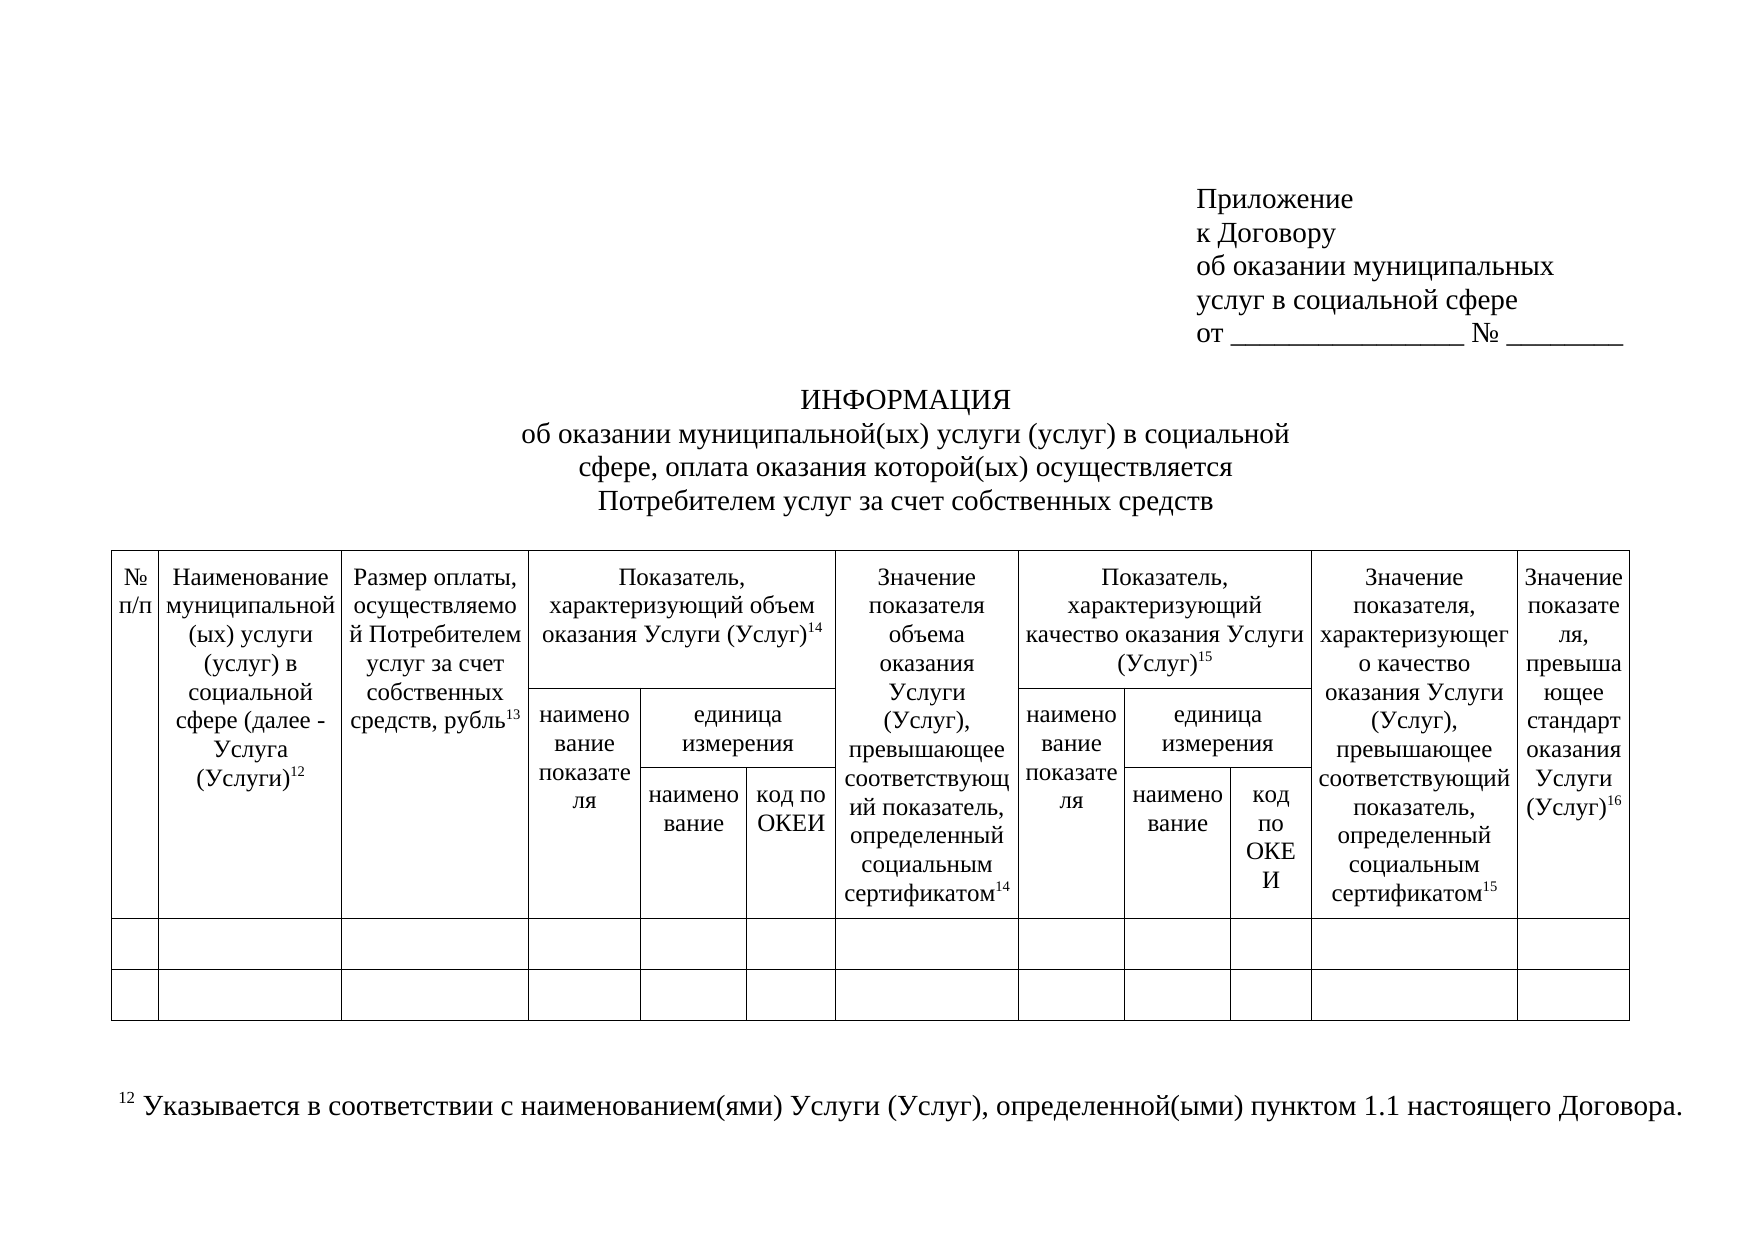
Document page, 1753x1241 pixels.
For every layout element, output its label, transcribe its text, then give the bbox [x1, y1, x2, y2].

table_header Значение показателя объема оказания Услуги (Услуг), превышающее соответствующий показатель, определенный социальным сертификатом14 [836, 551, 1018, 917]
table_header Показатель, характеризующий качество оказания Услуги (Услуг)15 [1019, 551, 1311, 687]
text Потребителем услуг за счет собственных средств [118, 483, 1693, 517]
table_cell [112, 919, 158, 968]
table_header Размер оплаты, осуществляемой Потребителем услуг за счет собственных средств, рубль13 [342, 551, 528, 917]
table_cell [641, 970, 746, 1019]
table_cell единица измерения [1125, 689, 1311, 767]
table_cell [1231, 919, 1311, 968]
table_header Значение показателя, превышающее стандарт оказания Услуги (Услуг)16 [1518, 551, 1629, 917]
text ИНФОРМАЦИЯ [118, 382, 1693, 416]
table_cell [112, 970, 158, 1019]
table_cell наименование показателя [1019, 689, 1124, 917]
text об оказании муниципальной(ых) услуги (услуг) в социальной [118, 416, 1693, 449]
table_header № п/п [112, 551, 158, 917]
table_cell [1019, 970, 1124, 1019]
text сфере, оплата оказания которой(ых) осуществляется [118, 449, 1693, 483]
text услуг в социальной сфере [1196, 282, 1693, 315]
table_cell [342, 919, 528, 968]
table_cell [1125, 919, 1230, 968]
table_cell [836, 919, 1018, 968]
table_header Наименование муниципальной(ых) услуги (услуг) в социальной сфере (далее - Услуга (Услуги)12 [159, 551, 341, 917]
text Приложение [1196, 181, 1693, 215]
table_cell [1312, 919, 1517, 968]
table_cell код по ОКЕИ [747, 768, 835, 917]
table_cell [641, 919, 746, 968]
table_cell [836, 970, 1018, 1019]
table_cell [1518, 970, 1629, 1019]
table_cell [1518, 919, 1629, 968]
table_cell [747, 919, 835, 968]
text к Договору [1196, 215, 1693, 248]
table_cell наименование показателя [529, 689, 640, 917]
table_cell [1019, 919, 1124, 968]
table_cell [1231, 970, 1311, 1019]
text об оказании муниципальных [1196, 248, 1693, 282]
text от ________________ № ________ [1196, 315, 1693, 349]
table_cell [342, 970, 528, 1019]
table_cell [747, 970, 835, 1019]
table_header Значение показателя, характеризующего качество оказания Услуги (Услуг), превышающее соответствующий показатель, определенный социальным сертификатом15 [1312, 551, 1517, 917]
table_cell [529, 970, 640, 1019]
table_cell единица измерения [641, 689, 835, 767]
table_cell наименование [1125, 768, 1230, 917]
text 12 Указывается в соответствии с наименованием(ями) Услуги (Услуг), определенной(ыми) пунктом 1.1 настоящего Договора. [118, 1088, 1693, 1121]
table_cell [529, 919, 640, 968]
table_header Показатель, характеризующий объем оказания Услуги (Услуг)14 [529, 551, 835, 687]
table_cell [1312, 970, 1517, 1019]
table_cell код по ОКЕИ [1231, 768, 1311, 917]
table_cell [159, 919, 341, 968]
table_cell [1125, 970, 1230, 1019]
table_cell наименование [641, 768, 746, 917]
table_cell [159, 970, 341, 1019]
